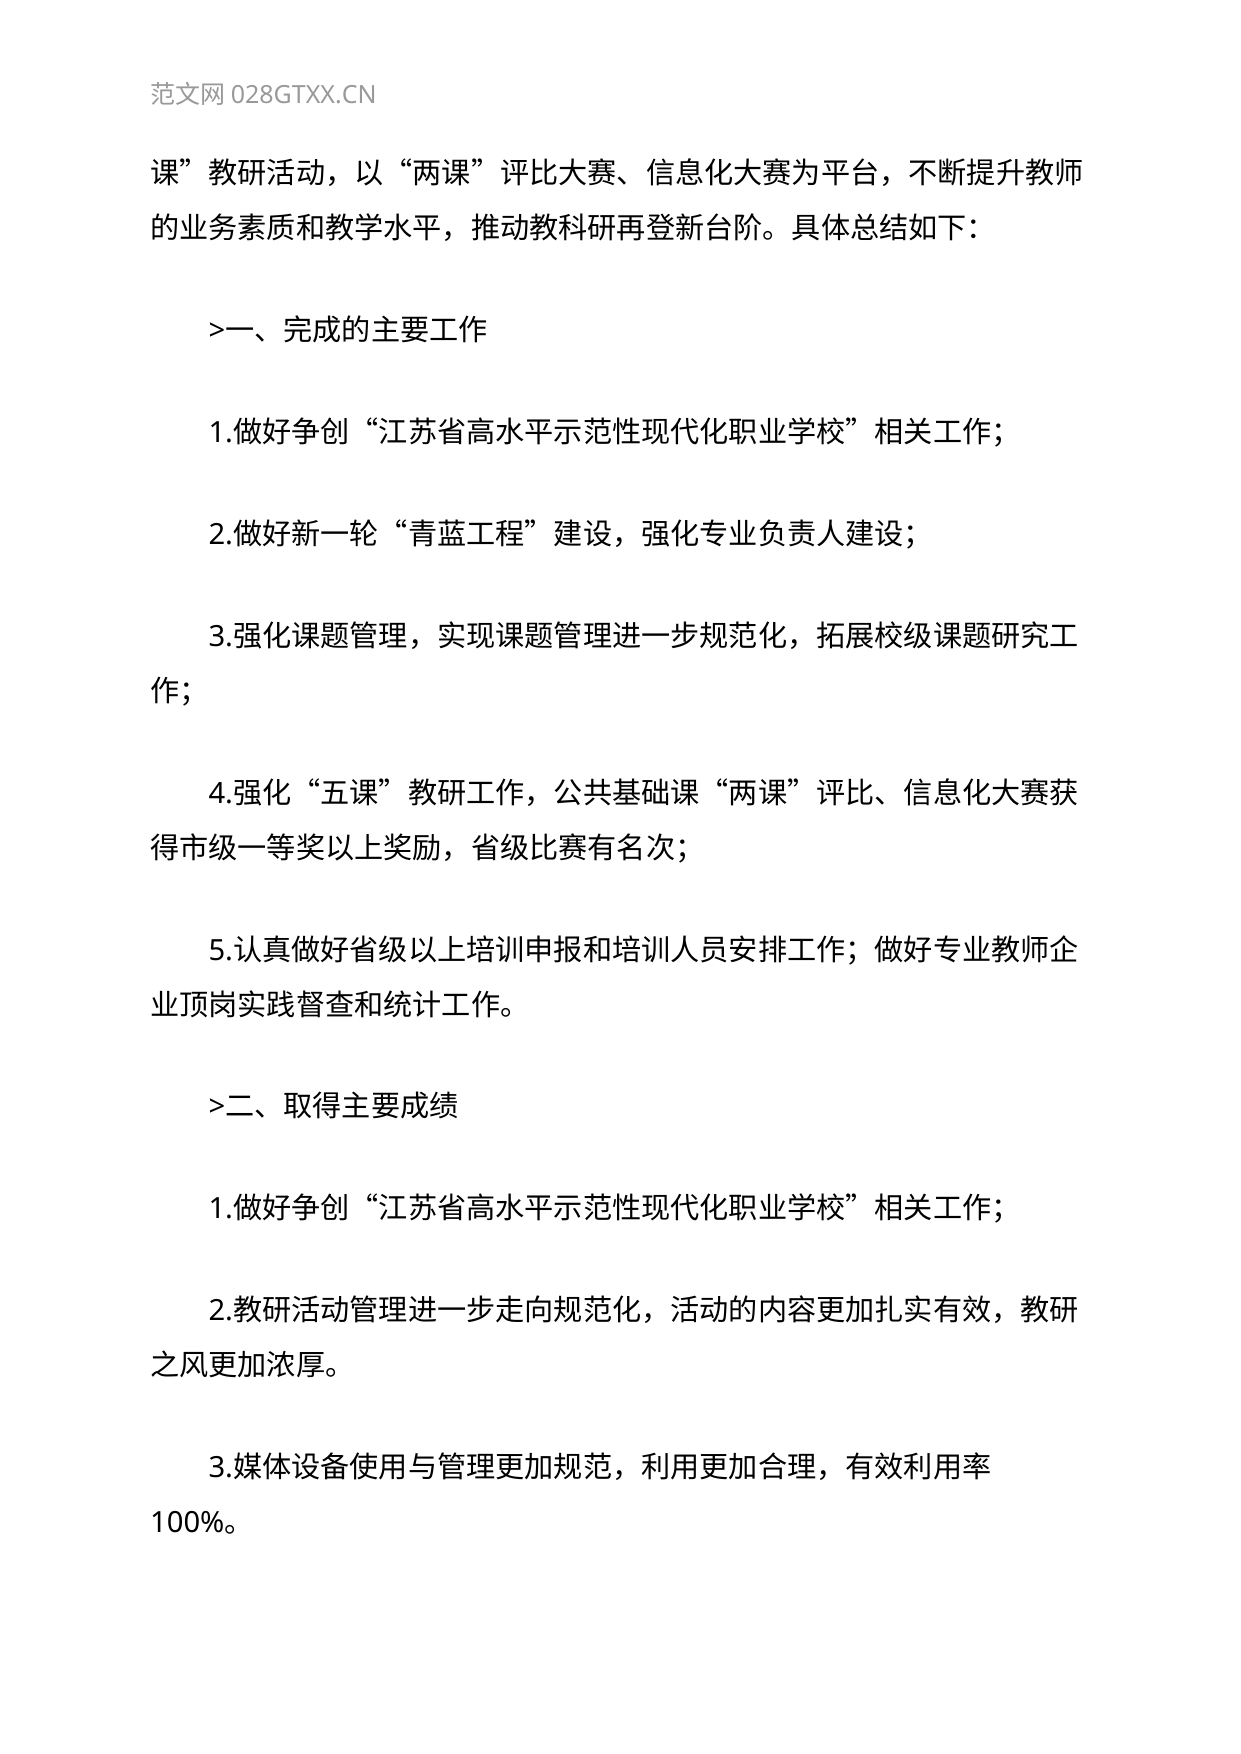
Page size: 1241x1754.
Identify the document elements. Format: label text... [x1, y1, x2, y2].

text >二、取得主要成绩 [150, 1083, 1090, 1125]
text 3.强化课题管理，实现课题管理进一步规范化，拓展校级课题研究工作； [150, 613, 1090, 710]
text 4.强化“五课”教研工作，公共基础课“两课”评比、信息化大赛获得市级一等奖以上奖励，省级比赛有名次； [150, 769, 1090, 867]
text 5.认真做好省级以上培训申报和培训人员安排工作；做好专业教师企业顶岗实践督查和统计工作。 [150, 926, 1090, 1023]
text 2.做好新一轮“青蓝工程”建设，强化专业负责人建设； [150, 511, 1090, 553]
text 3.媒体设备使用与管理更加规范，利用更加合理，有效利用率100%。 [150, 1444, 1090, 1541]
text 1.做好争创“江苏省高水平示范性现代化职业学校”相关工作； [150, 409, 1090, 451]
text 2.教研活动管理进一步走向规范化，活动的内容更加扎实有效，教研之风更加浓厚。 [150, 1287, 1090, 1384]
text >一、完成的主要工作 [150, 307, 1090, 349]
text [150, 150, 1090, 247]
text 1.做好争创“江苏省高水平示范性现代化职业学校”相关工作； [150, 1185, 1090, 1227]
